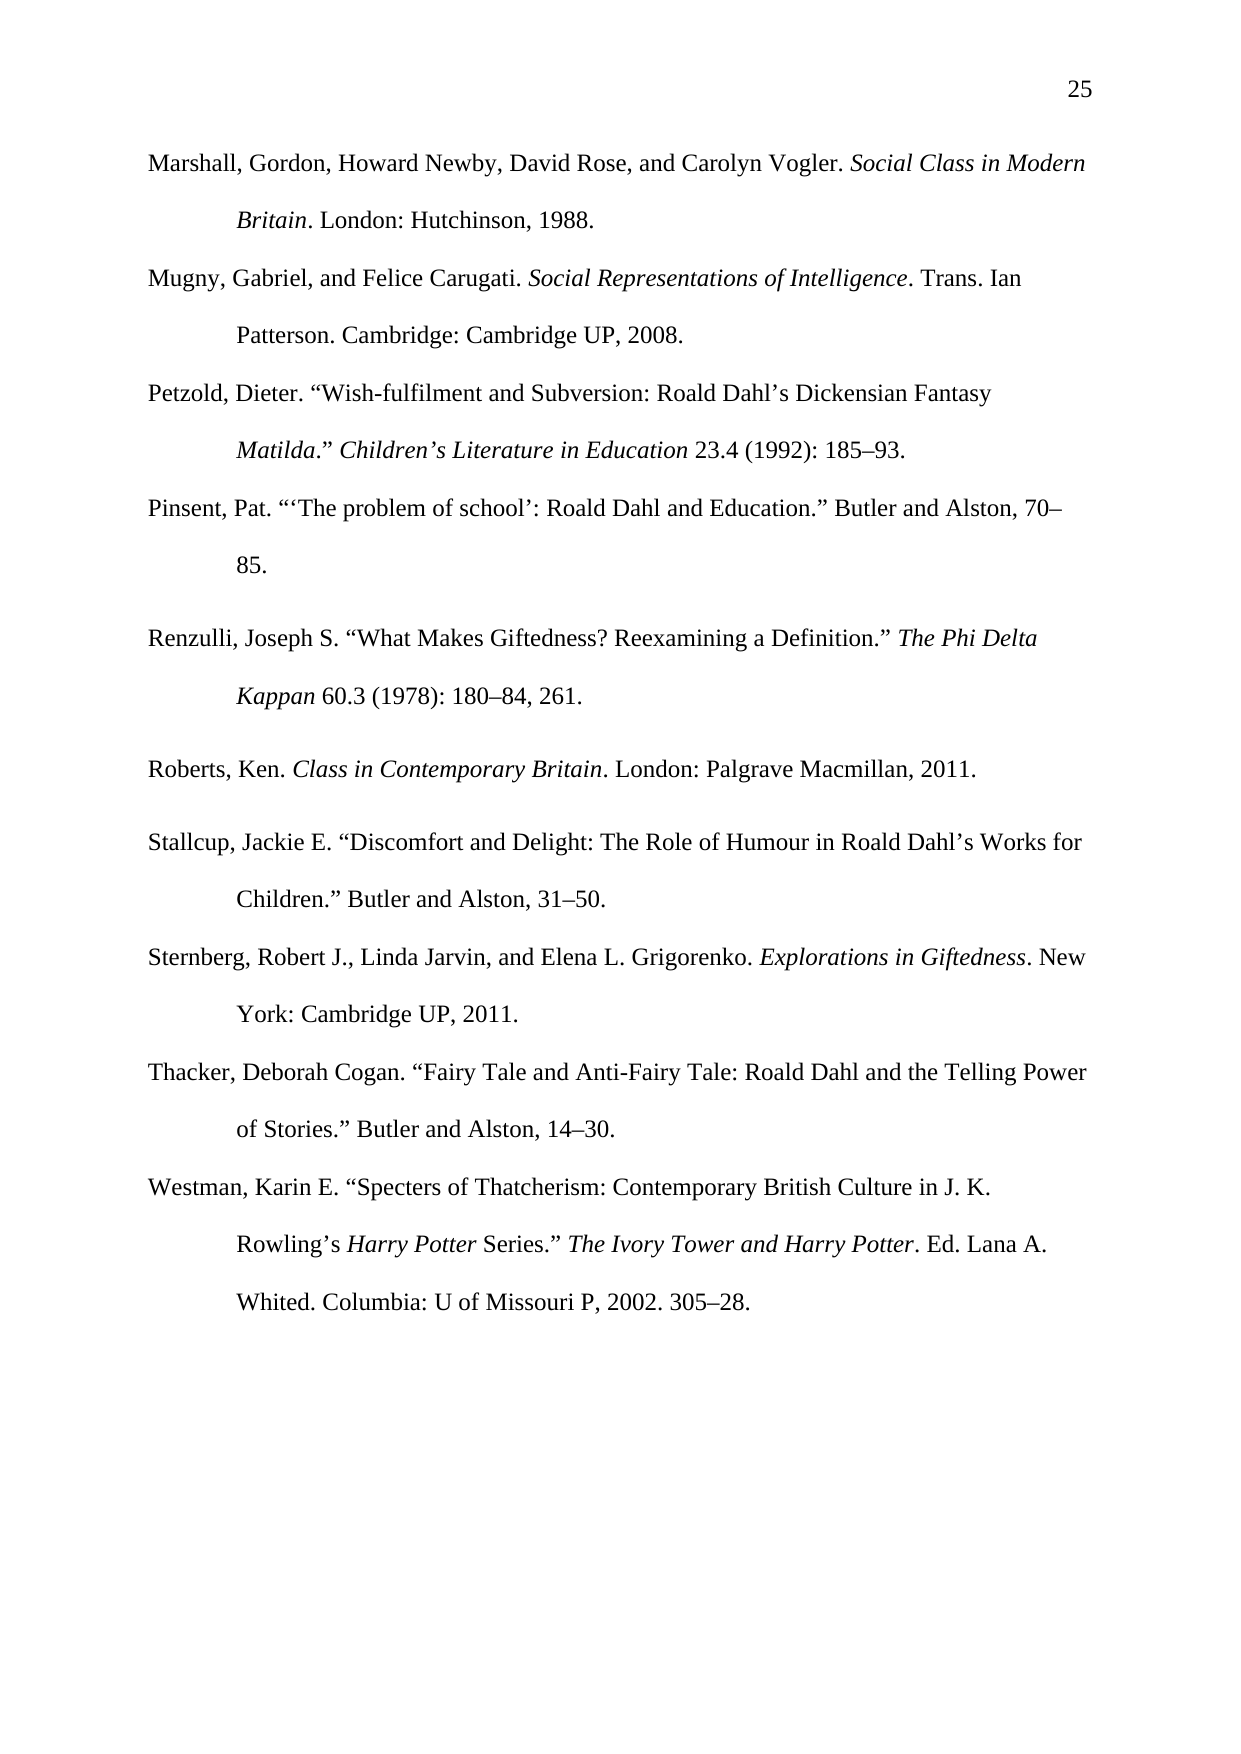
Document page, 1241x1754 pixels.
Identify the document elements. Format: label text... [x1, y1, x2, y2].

text Marshall, Gordon, Howard Newby, David Rose, and Carolyn Vogler. Social Class in Modern Britain. London: Hutchinson, 1988. [148, 148, 1093, 234]
text Renzulli, Joseph S. “What Makes Giftedness? Reexamining a Definition.” The Phi Delta Kappan 60.3 (1978): 180–84, 261. [148, 623, 1093, 709]
text Roberts, Ken. Class in Contemporary Britain. London: Palgrave Macmillan, 2011. [148, 754, 1093, 783]
text Pinsent, Pat. “‘The problem of school’: Roald Dahl and Education.” Butler and Alston, 70–85. [148, 493, 1093, 579]
text Westman, Karin E. “Specters of Thatcherism: Contemporary British Culture in J. K. Rowling’s Harry Potter Series.” The Ivory Tower and Harry Potter. Ed. Lana A. Whited. Columbia: U of Missouri P, 2002. 305–28. [148, 1172, 1093, 1316]
text Mugny, Gabriel, and Felice Carugati. Social Representations of Intelligence. Trans. Ian Patterson. Cambridge: Cambridge UP, 2008. [148, 263, 1093, 349]
text Thacker, Deborah Cogan. “Fairy Tale and Anti-Fairy Tale: Roald Dahl and the Telling Power of Stories.” Butler and Alston, 14–30. [148, 1057, 1093, 1143]
text Sternberg, Robert J., Linda Jarvin, and Elena L. Grigorenko. Explorations in Giftedness. New York: Cambridge UP, 2011. [148, 942, 1093, 1028]
text Petzold, Dieter. “Wish-fulfilment and Subversion: Roald Dahl’s Dickensian Fantasy Matilda.” Children’s Literature in Education 23.4 (1992): 185–93. [148, 378, 1093, 464]
text Stallcup, Jackie E. “Discomfort and Delight: The Role of Humour in Roald Dahl’s Works for Children.” Butler and Alston, 31–50. [148, 827, 1093, 913]
